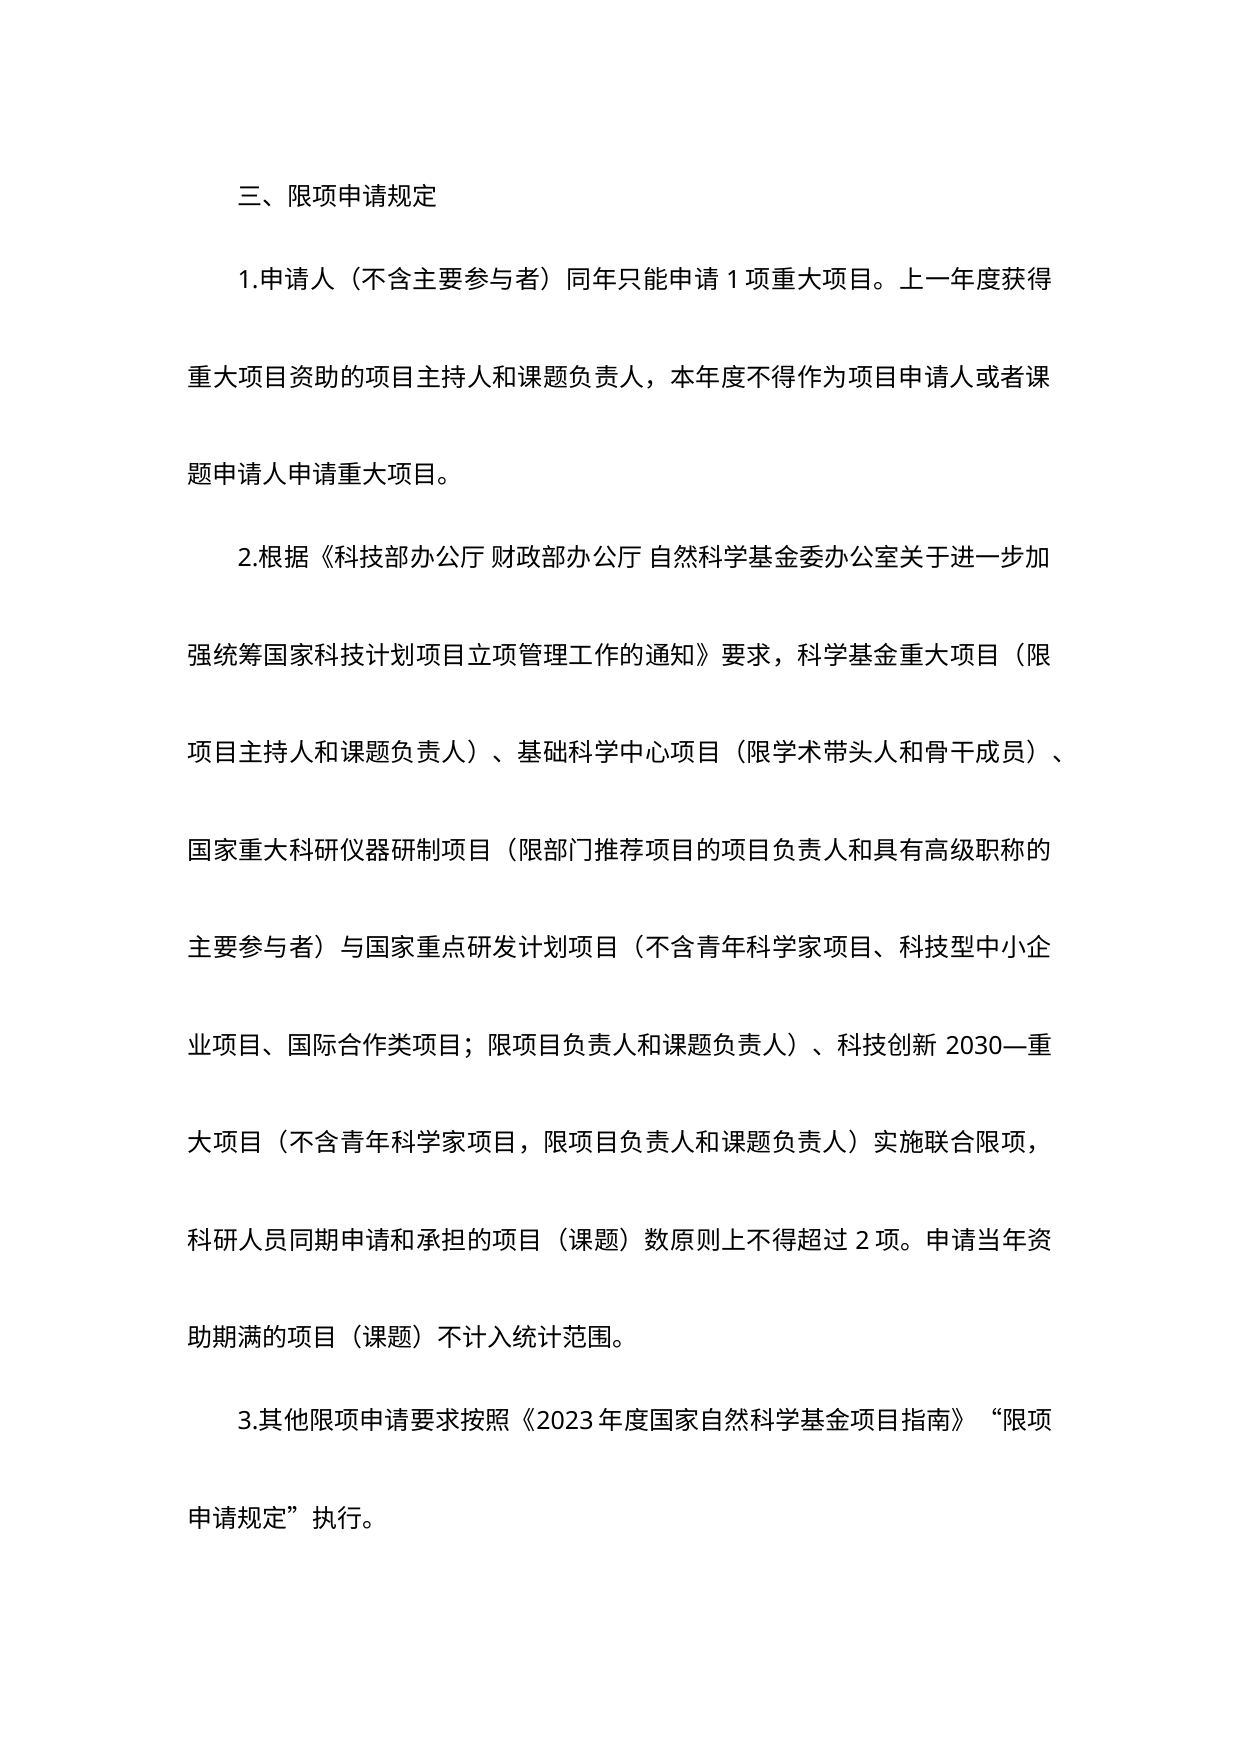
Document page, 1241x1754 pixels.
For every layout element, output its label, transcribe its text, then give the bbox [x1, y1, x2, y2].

text 三、限项申请规定 [187, 162, 1053, 227]
text 3.其他限项申请要求按照《2023年度国家自然科学基金项目指南》“限项申请规定”执行。 [187, 1386, 1053, 1549]
text 1.申请人（不含主要参与者）同年只能申请1项重大项目。上一年度获得重大项目资助的项目主持人和课题负责人，本年度不得作为项目申请人或者课题申请人申请重大项目。 [187, 245, 1053, 505]
text 2.根据《科技部办公厅 财政部办公厅 自然科学基金委办公室关于进一步加强统筹国家科技计划项目立项管理工作的通知》要求，科学基金重大项目（限项目主持人和课题负责人）、基础科学中心项目（限学术带头人和骨干成员）、国家重大科研仪器研制项目（限部门推荐项目的项目负责人和具有高级职称的主要参与者）与国家重点研发计划项目（不含青年科学家项目、科技型中小企业项目、国际合作类项目；限项目负责人和课题负责人）、科技创新2030—重大项目（不含青年科学家项目，限项目负责人和课题负责人）实施联合限项，科研人员同期申请和承担的项目（课题）数原则上不得超过2项。申请当年资助期满的项目（课题）不计入统计范围。 [187, 523, 1053, 1368]
